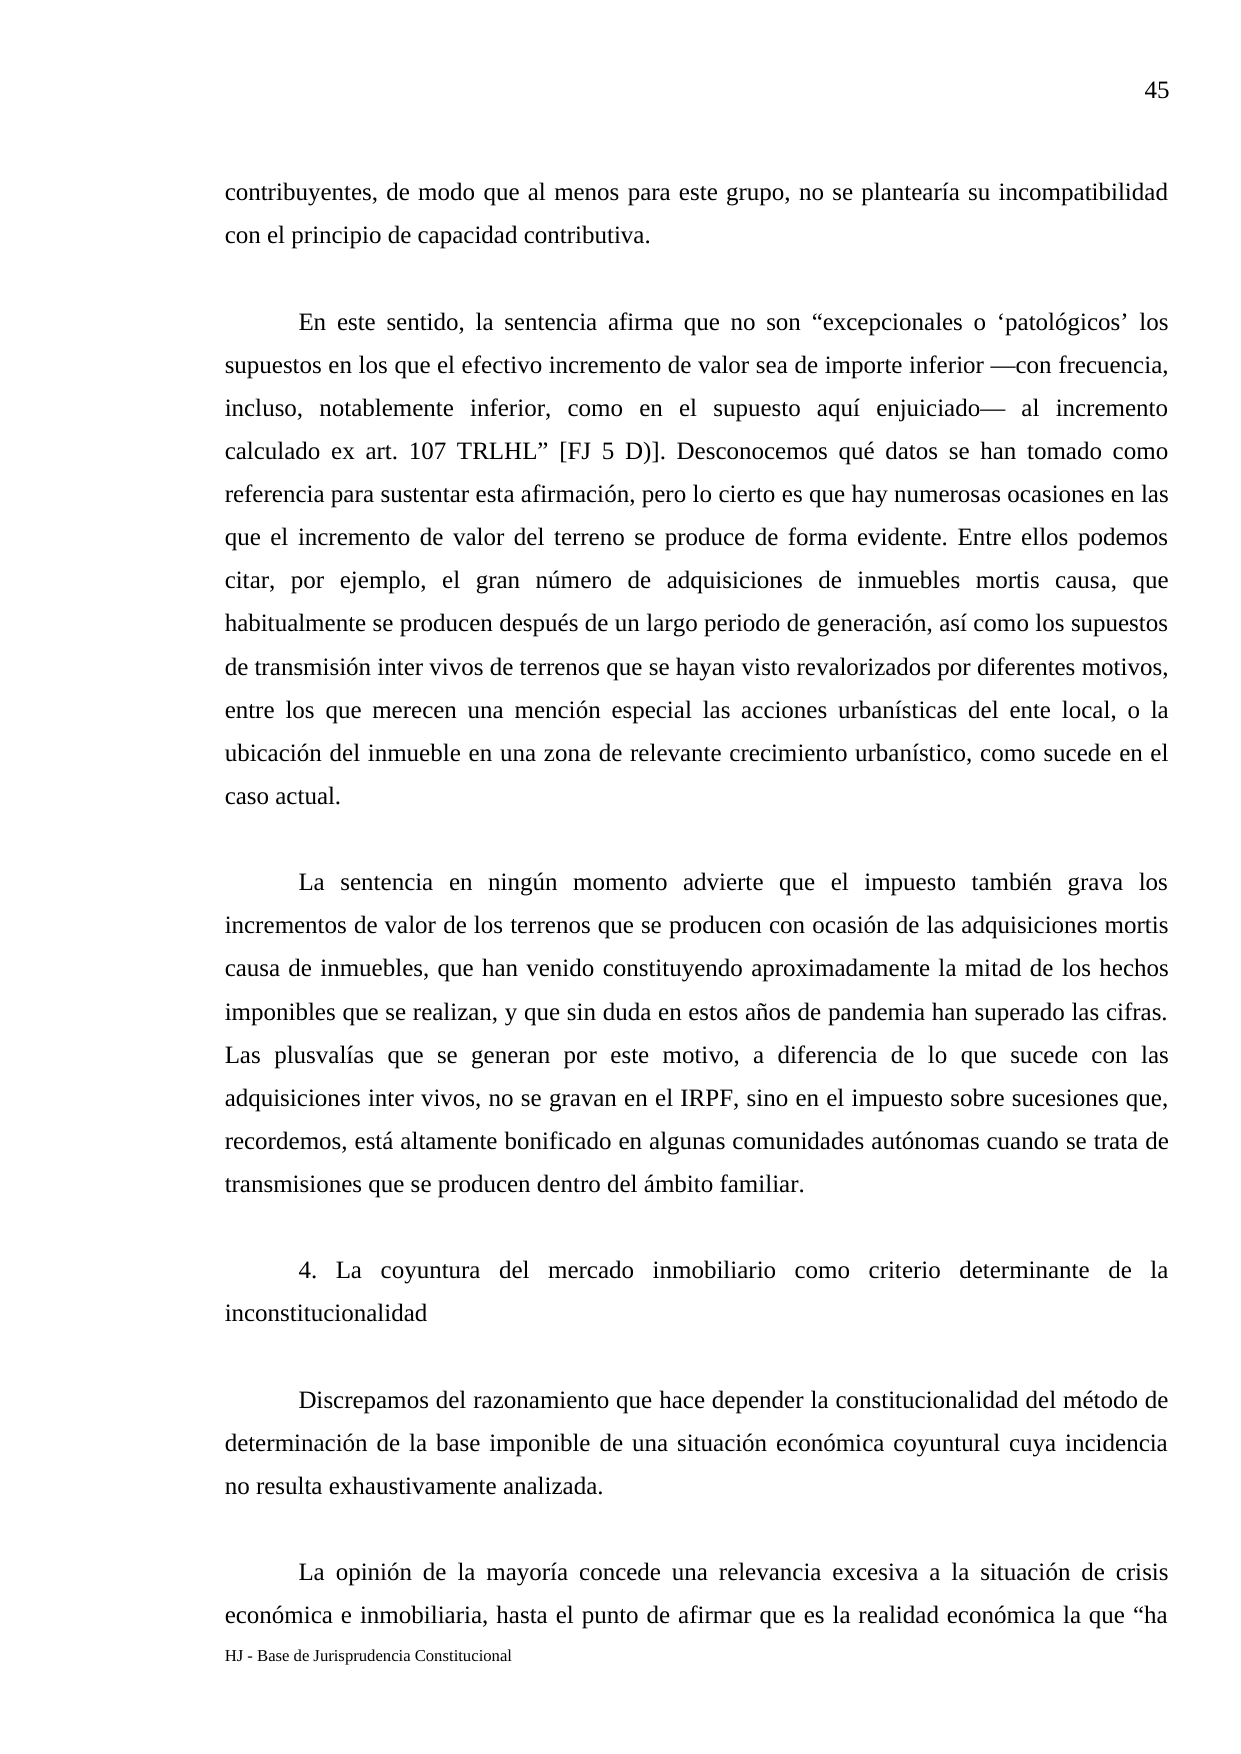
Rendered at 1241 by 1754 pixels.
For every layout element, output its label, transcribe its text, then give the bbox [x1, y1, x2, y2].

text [224, 177, 1169, 249]
text 4. La coyuntura del mercado inmobiliario como criterio determinante de la inconstitucionalidad [224, 1255, 1169, 1327]
text La sentencia en ningún momento advierte que el impuesto también grava los incrementos de valor de los terrenos que se producen con ocasión de las adquisiciones mortis causa de inmuebles, que han venido constituyendo aproximadamente la mitad de los hechos imponibles que se realizan, y que sin duda en estos años de pandemia han superado las cifras. Las plusvalías que se generan por este motivo, a diferencia de lo que sucede con las adquisiciones inter vivos, no se gravan en el IRPF, sino en el impuesto sobre sucesiones que, recordemos, está altamente bonificado en algunas comunidades autónomas cuando se trata de transmisiones que se producen dentro del ámbito familiar. [224, 867, 1169, 1198]
text Discrepamos del razonamiento que hace depender la constitucionalidad del método de determinación de la base imponible de una situación económica coyuntural cuya incidencia no resulta exhaustivamente analizada. [224, 1385, 1169, 1500]
text En este sentido, la sentencia afirma que no son “excepcionales o ‘patológicos’ los supuestos en los que el efectivo incremento de valor sea de importe inferior —con frecuencia, incluso, notablemente inferior, como en el supuesto aquí enjuiciado— al incremento calculado ex art. 107 TRLHL” [FJ 5 D)]. Desconocemos qué datos se han tomado como referencia para sustentar esta afirmación, pero lo cierto es que hay numerosas ocasiones en las que el incremento de valor del terreno se produce de forma evidente. Entre ellos podemos citar, por ejemplo, el gran número de adquisiciones de inmuebles mortis causa, que habitualmente se producen después de un largo periodo de generación, así como los supuestos de transmisión inter vivos de terrenos que se hayan visto revalorizados por diferentes motivos, entre los que merecen una mención especial las acciones urbanísticas del ente local, o la ubicación del inmueble en una zona de relevante crecimiento urbanístico, como sucede en el caso actual. [224, 307, 1169, 810]
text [224, 1557, 1169, 1629]
